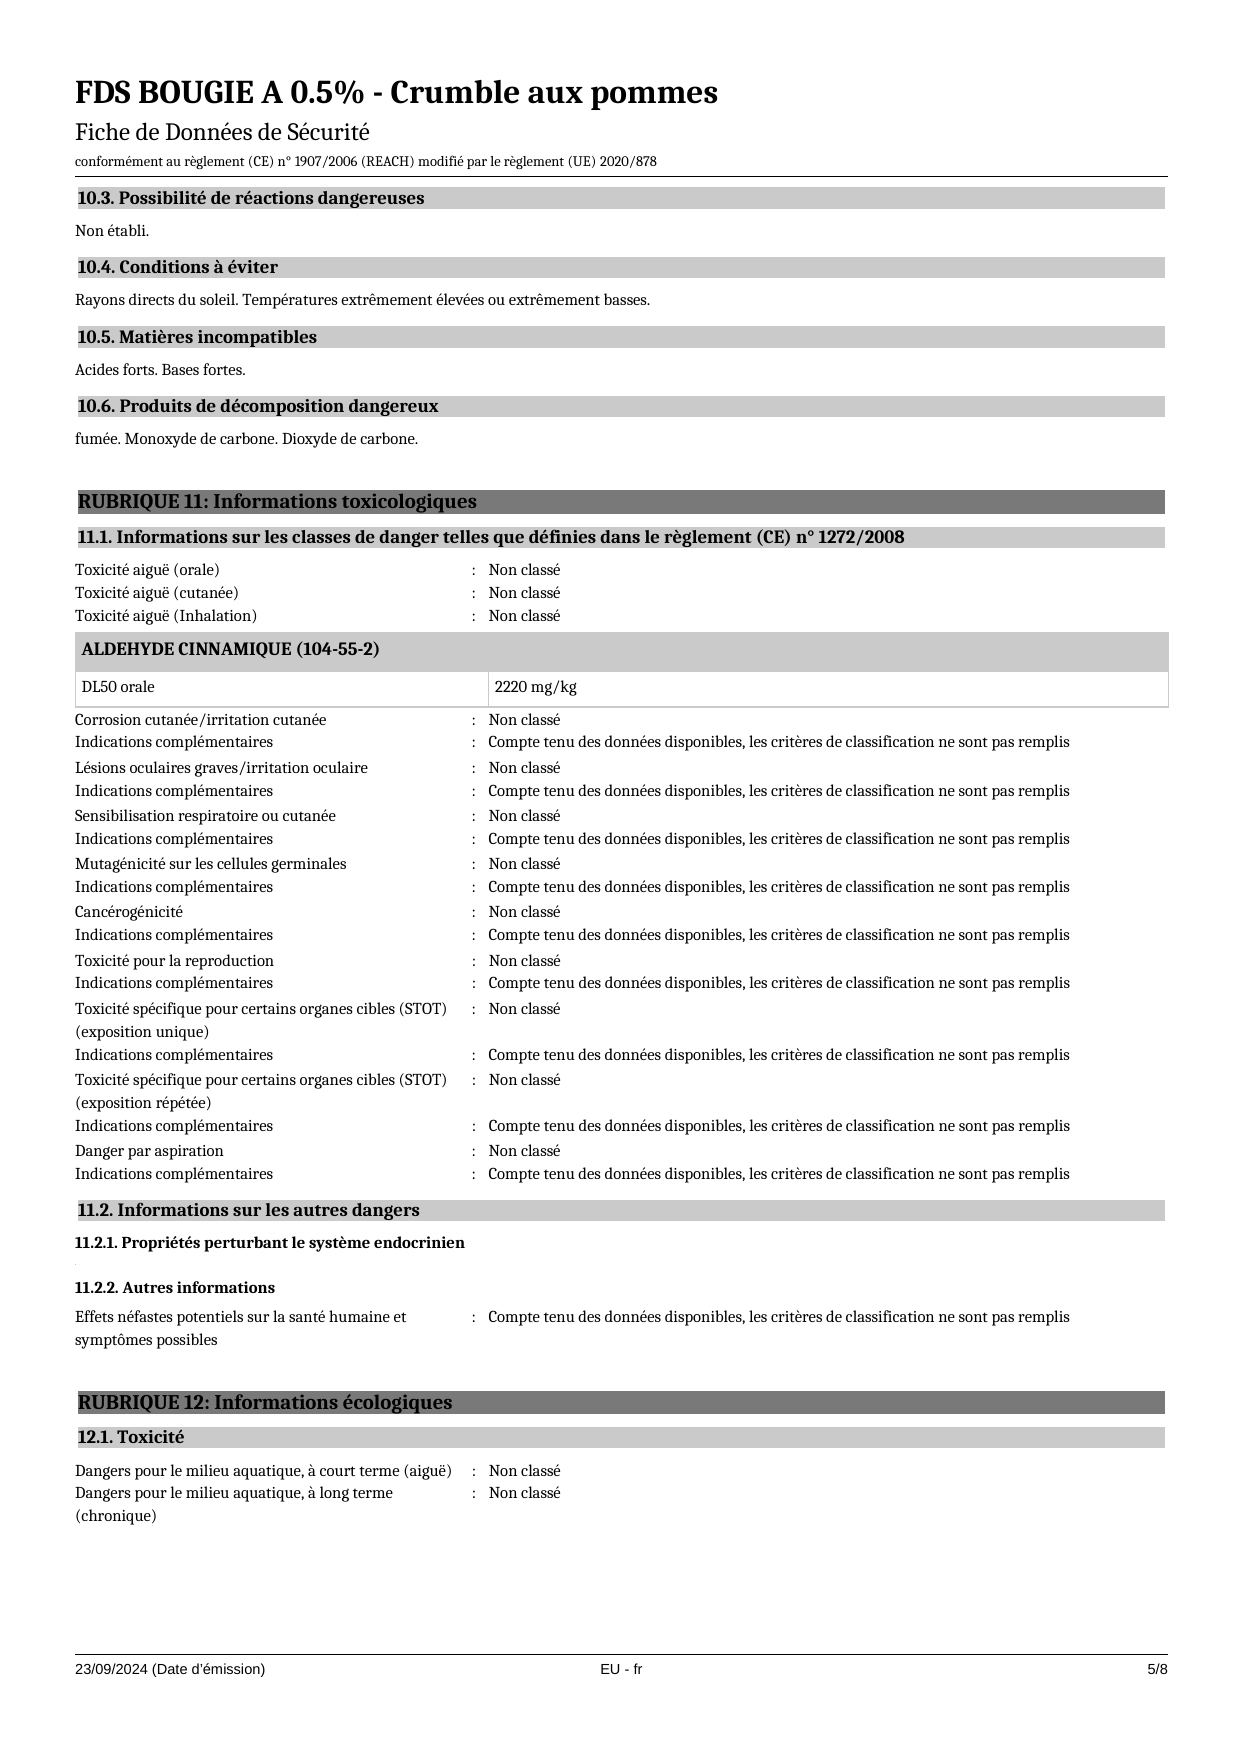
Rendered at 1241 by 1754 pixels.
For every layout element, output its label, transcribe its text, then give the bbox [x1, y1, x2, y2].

table_cell Indications complémentaires [75, 1165, 459, 1187]
table_cell Indications complémentaires [75, 829, 459, 852]
subtitle 11.2. Informations sur les autres dangers [78, 1200, 1165, 1221]
table_header Non classé [489, 951, 1168, 974]
table_cell Compte tenu des données disponibles, les critères de classification ne sont pas remplis [488, 733, 1168, 756]
table_header Mutagénicité sur les cellules germinales [75, 855, 459, 877]
table_header Cancérogénicité [75, 903, 459, 926]
table_header Non classé [489, 1461, 1168, 1484]
table_header Compte tenu des données disponibles, les critères de classification ne sont pas remplis [488, 1307, 1168, 1353]
table_cell Indications complémentaires [75, 878, 459, 900]
table_cell Toxicité aiguë (cutanée) [75, 584, 459, 607]
table_header Toxicité spécifique pour certains organes cibles (STOT) (exposition répétée) [75, 1070, 459, 1116]
table_header Toxicité aiguë (orale) [75, 561, 459, 584]
table_cell : [459, 1484, 488, 1530]
table_cell Compte tenu des données disponibles, les critères de classification ne sont pas remplis [489, 1116, 1168, 1139]
table_cell : [459, 781, 488, 804]
subtitle RUBRIQUE 11: Informations toxicologiques [78, 490, 1165, 514]
subtitle 11.1. Informations sur les classes de danger telles que définies dans le règlement (CE) n° 1272/2008 [78, 527, 1165, 548]
table_header : [459, 951, 488, 974]
table_cell Indications complémentaires [75, 974, 459, 997]
table_header : [459, 903, 488, 926]
subtitle 10.3. Possibilité de réactions dangereuses [78, 187, 1165, 209]
table_cell Compte tenu des données disponibles, les critères de classification ne sont pas remplis [488, 781, 1168, 804]
subtitle 10.6. Produits de décomposition dangereux [78, 396, 1165, 417]
table_cell Compte tenu des données disponibles, les critères de classification ne sont pas remplis [488, 1165, 1168, 1187]
table_header Non classé [489, 1070, 1168, 1116]
table_cell : [459, 878, 488, 900]
table_header : [459, 758, 488, 781]
text Non établi. [75, 221, 1165, 241]
table_cell : [459, 584, 488, 607]
table_cell Compte tenu des données disponibles, les critères de classification ne sont pas remplis [488, 926, 1168, 949]
table_header Non classé [488, 999, 1168, 1045]
table_cell : [459, 1116, 488, 1139]
table_cell Indications complémentaires [75, 1116, 459, 1139]
table_header : [459, 1461, 488, 1484]
table_cell : [459, 926, 488, 949]
table_cell Indications complémentaires [75, 781, 459, 804]
subtitle 12.1. Toxicité [78, 1427, 1165, 1448]
table_header : [459, 855, 488, 877]
text Rayons directs du soleil. Températures extrêmement élevées ou extrêmement basses. [75, 291, 1165, 310]
table_cell Non classé [489, 1484, 1168, 1530]
table_cell : [459, 829, 488, 852]
table_header : [459, 710, 488, 733]
table_header Lésions oculaires graves/irritation oculaire [75, 758, 459, 781]
table_header Danger par aspiration [75, 1142, 459, 1164]
table_cell : [459, 1165, 488, 1187]
table_cell Compte tenu des données disponibles, les critères de classification ne sont pas remplis [488, 1045, 1168, 1068]
table_header : [459, 1070, 488, 1116]
table_header Toxicité pour la reproduction [75, 951, 459, 974]
text fumée. Monoxyde de carbone. Dioxyde de carbone. [75, 430, 1165, 449]
table_header : [459, 561, 488, 584]
table_cell Indications complémentaires [75, 733, 459, 756]
table_cell DL50 orale [76, 672, 488, 706]
table_header Non classé [488, 903, 1168, 926]
subtitle RUBRIQUE 12: Informations écologiques [78, 1391, 1165, 1414]
table_header Non classé [488, 855, 1168, 877]
table_header Non classé [488, 806, 1168, 829]
table_cell Compte tenu des données disponibles, les critères de classification ne sont pas remplis [488, 829, 1168, 852]
subtitle 10.4. Conditions à éviter [78, 257, 1165, 278]
table_header Effets néfastes potentiels sur la santé humaine et symptômes possibles [75, 1307, 459, 1353]
table_header : [459, 1307, 488, 1353]
text Acides forts. Bases fortes. [75, 360, 1165, 379]
table_cell : [459, 607, 488, 629]
table_header Non classé [488, 710, 1168, 733]
table_header : [459, 999, 488, 1045]
table_cell Non classé [488, 607, 1168, 629]
table_header Non classé [488, 1142, 1168, 1164]
table_header Corrosion cutanée/irritation cutanée [75, 710, 459, 733]
table_cell Compte tenu des données disponibles, les critères de classification ne sont pas remplis [488, 878, 1168, 900]
table_header Dangers pour le milieu aquatique, à court terme (aiguë) [75, 1461, 459, 1484]
table_header Toxicité spécifique pour certains organes cibles (STOT) (exposition unique) [75, 999, 459, 1045]
subtitle 11.2.1. Propriétés perturbant le système endocrinien [75, 1234, 1165, 1253]
table_header Non classé [488, 561, 1168, 584]
table_cell : [459, 733, 488, 756]
table_cell : [459, 974, 488, 997]
table_cell 2220 mg/kg [489, 672, 1168, 706]
table_cell Indications complémentaires [75, 926, 459, 949]
table_cell Dangers pour le milieu aquatique, à long terme (chronique) [75, 1484, 459, 1530]
table_cell Compte tenu des données disponibles, les critères de classification ne sont pas remplis [489, 974, 1168, 997]
subtitle 11.2.2. Autres informations [75, 1278, 1165, 1297]
subtitle 10.5. Matières incompatibles [78, 326, 1165, 348]
table_header Non classé [488, 758, 1168, 781]
table_header : [459, 1142, 488, 1164]
table_cell Indications complémentaires [75, 1045, 459, 1068]
table_header ALDEHYDE CINNAMIQUE (104-55-2) [76, 633, 1168, 671]
table_cell Toxicité aiguë (Inhalation) [75, 607, 459, 629]
table_cell Non classé [488, 584, 1168, 607]
table_header : [459, 806, 488, 829]
table_header Sensibilisation respiratoire ou cutanée [75, 806, 459, 829]
table_cell : [459, 1045, 488, 1068]
